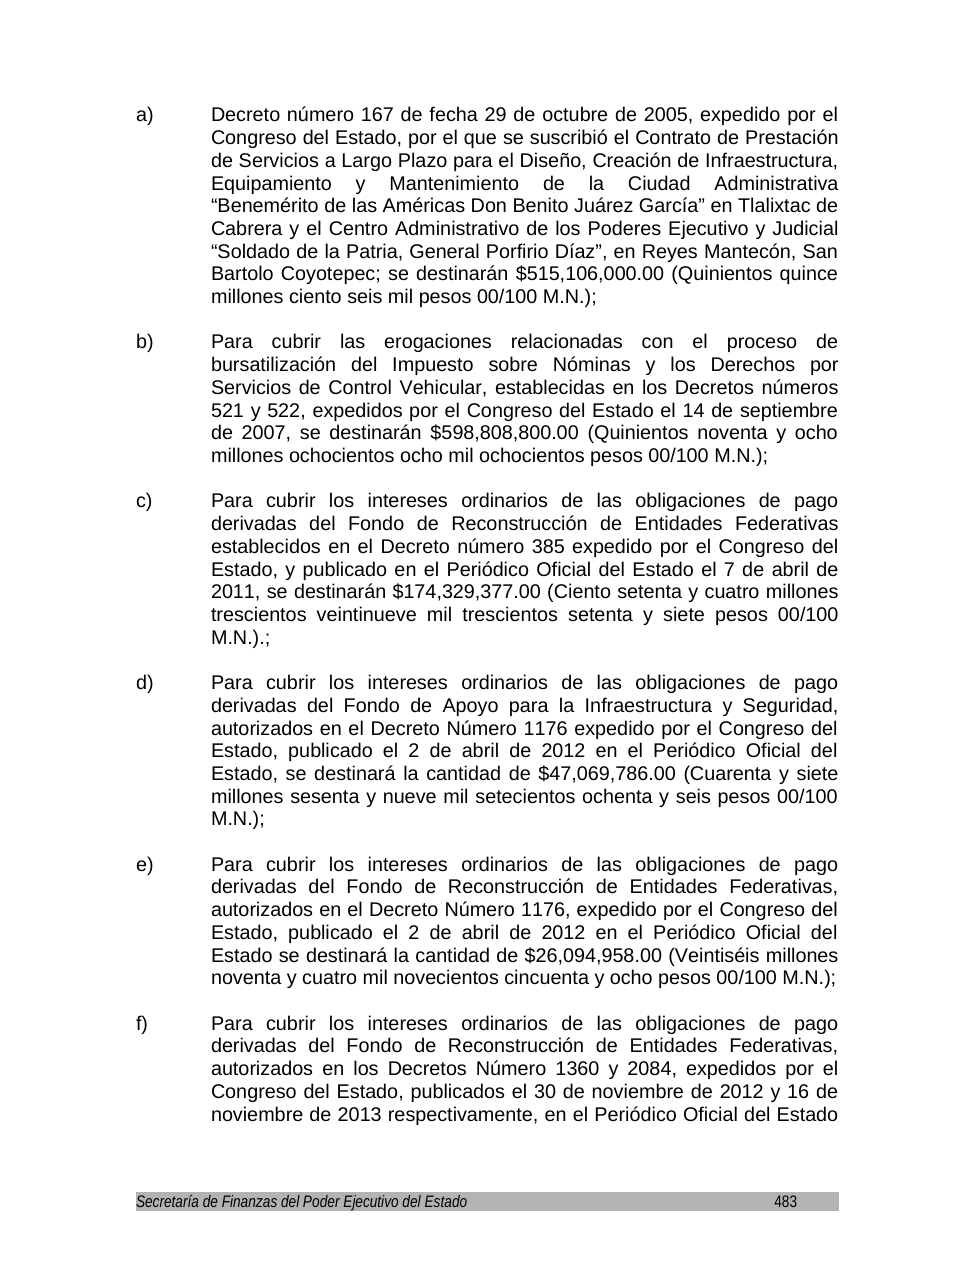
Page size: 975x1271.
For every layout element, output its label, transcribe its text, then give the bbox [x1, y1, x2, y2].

list Para cubrir los intereses ordinarios de las obligaciones de pago derivadas del Fondo de Apoyo para la Infraestructura y Seguridad, autorizados en el Decreto Número 1176 expedido por el Congreso del Estado, publicado el 2 de abril de 2012 en el Periódico Oficial del Estado, se destinará la cantidad de $47,069,786.00 (Cuarenta y siete millones sesenta y nueve mil setecientos ochenta y seis pesos 00/100 M.N.); [136, 671, 839, 830]
list Para cubrir los intereses ordinarios de las obligaciones de pago derivadas del Fondo de Reconstrucción de Entidades Federativas establecidos en el Decreto número 385 expedido por el Congreso del Estado, y publicado en el Periódico Oficial del Estado el 7 de abril de 2011, se destinarán $174,329,377.00 (Ciento setenta y cuatro millones trescientos veintinueve mil trescientos setenta y siete pesos 00/100 M.N.).; [136, 489, 839, 648]
list Decreto número 167 de fecha 29 de octubre de 2005, expedido por el Congreso del Estado, por el que se suscribió el Contrato de Prestación de Servicios a Largo Plazo para el Diseño, Creación de Infraestructura, Equipamiento y Mantenimiento de la Ciudad Administrativa “Benemérito de las Américas Don Benito Juárez García” en Tlalixtac de Cabrera y el Centro Administrativo de los Poderes Ejecutivo y Judicial “Soldado de la Patria, General Porfirio Díaz”, en Reyes Mantecón, San Bartolo Coyotepec; se destinarán $515,106,000.00 (Quinientos quince millones ciento seis mil pesos 00/100 M.N.); [136, 103, 839, 308]
list Para cubrir los intereses ordinarios de las obligaciones de pago derivadas del Fondo de Reconstrucción de Entidades Federativas, autorizados en el Decreto Número 1176, expedido por el Congreso del Estado, publicado el 2 de abril de 2012 en el Periódico Oficial del Estado se destinará la cantidad de $26,094,958.00 (Veintiséis millones noventa y cuatro mil novecientos cincuenta y ocho pesos 00/100 M.N.); [136, 853, 839, 989]
list Para cubrir las erogaciones relacionadas con el proceso de bursatilización del Impuesto sobre Nóminas y los Derechos por Servicios de Control Vehicular, establecidas en los Decretos números 521 y 522, expedidos por el Congreso del Estado el 14 de septiembre de 2007, se destinarán $598,808,800.00 (Quinientos noventa y ocho millones ochocientos ocho mil ochocientos pesos 00/100 M.N.); [136, 330, 839, 467]
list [136, 1012, 839, 1125]
